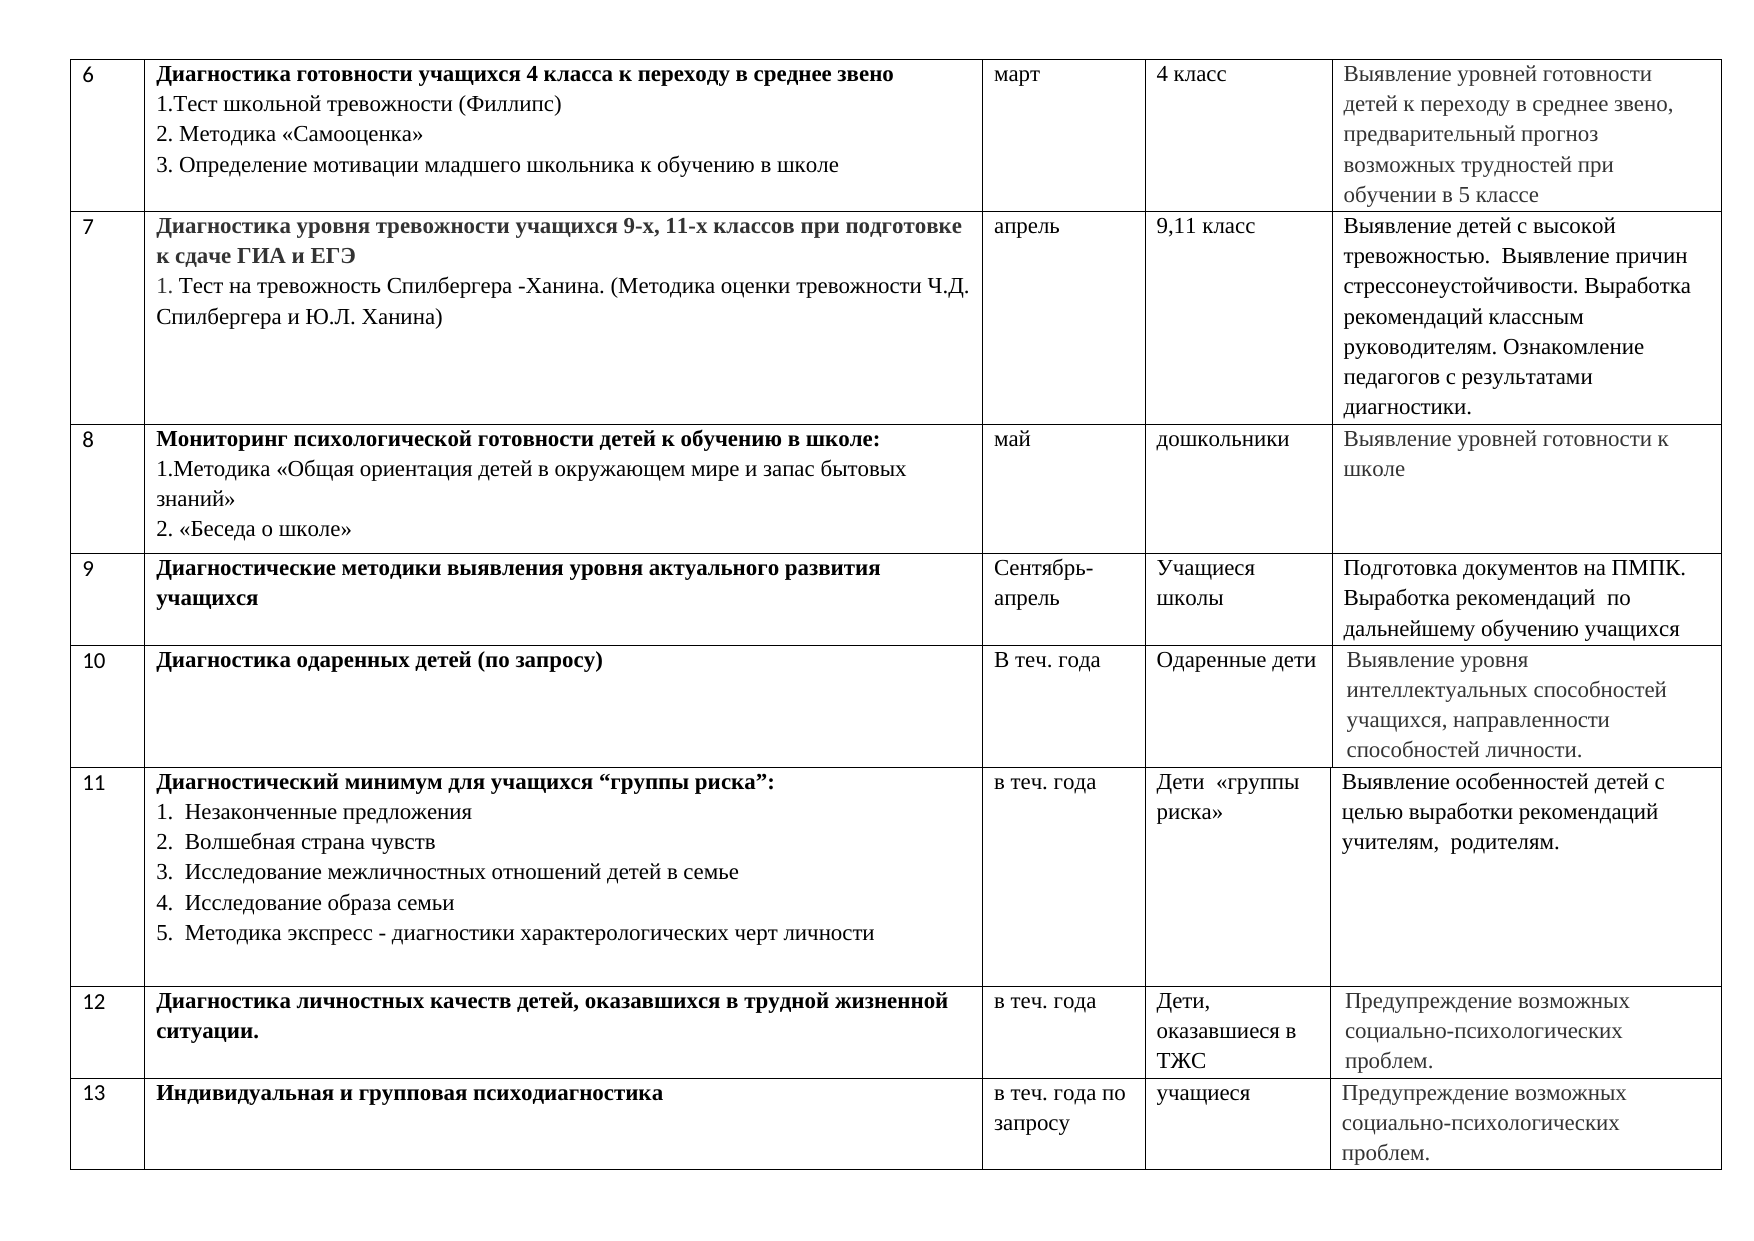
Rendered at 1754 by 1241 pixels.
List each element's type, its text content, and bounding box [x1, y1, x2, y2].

table_cell 6 [71, 60, 144, 211]
table_cell 9 [71, 554, 144, 645]
table_cell Диагностика одаренных детей (по запросу) [145, 646, 982, 767]
table_cell Выявление детей с высокой тревожностью. Выявление причин стрессонеустойчивости. Выработка рекомендаций классным руководителям. Ознакомление педагогов с результатами диагностики. [1333, 212, 1721, 424]
table_cell май [983, 425, 1145, 553]
table_cell Сентябрь-апрель [983, 554, 1145, 645]
table_cell Дети «группы риска» [1146, 768, 1330, 986]
table_cell Одаренные дети [1146, 646, 1332, 767]
table_cell Выявление уровней готовности детей к переходу в среднее звено, предварительный прогноз возможных трудностей при обучении в 5 классе [1333, 60, 1721, 211]
table_cell 8 [71, 425, 144, 553]
table_cell апрель [983, 212, 1145, 424]
table_cell Диагностический минимум для учащихся “группы риска”: 1. Незаконченные предложения 2. Волшебная страна чувств 3. Исследование межличностных отношений детей в семье 4. Исследование образа семьи 5. Методика экспресс - диагностики характерологических черт личности [145, 768, 982, 986]
table_cell дошкольники [1146, 425, 1332, 553]
table_cell учащиеся [1146, 1079, 1330, 1169]
table_cell 12 [71, 987, 144, 1077]
table_cell март [983, 60, 1145, 211]
table_cell Диагностические методики выявления уровня актуального развития учащихся [145, 554, 982, 645]
table_cell 4 класс [1146, 60, 1332, 211]
table_cell В теч. года [983, 646, 1145, 767]
table_cell Индивидуальная и групповая психодиагностика [145, 1079, 982, 1169]
table_cell Диагностика личностных качеств детей, оказавшихся в трудной жизненной ситуации. [145, 987, 982, 1077]
table_cell Выявление уровня интеллектуальных способностей учащихся, направленности способностей личности. [1333, 646, 1721, 767]
table_cell Предупреждение возможных социально-психологических проблем. [1331, 1079, 1721, 1169]
table_cell 10 [71, 646, 144, 767]
table_cell Предупреждение возможных социально-психологических проблем. [1331, 987, 1721, 1077]
table_cell 11 [71, 768, 144, 986]
table_cell 7 [71, 212, 144, 424]
table_cell Мониторинг психологической готовности детей к обучению в школе: 1.Методика «Общая ориентация детей в окружающем мире и запас бытовых знаний» 2. «Беседа о школе» [145, 425, 982, 553]
table_cell 9,11 класс [1146, 212, 1332, 424]
table_cell Диагностика готовности учащихся 4 класса к переходу в среднее звено 1.Тест школьной тревожности (Филлипс) 2. Методика «Самооценка» 3. Определение мотивации младшего школьника к обучению в школе [145, 60, 982, 211]
table_cell Подготовка документов на ПМПК. Выработка рекомендаций по дальнейшему обучению учащихся [1333, 554, 1721, 645]
table_cell Учащиеся школы [1146, 554, 1332, 645]
table_cell Выявление уровней готовности к школе [1333, 425, 1721, 553]
table_cell Выявление особенностей детей с целью выработки рекомендаций учителям, родителям. [1331, 768, 1721, 986]
table_cell в теч. года по запросу [983, 1079, 1145, 1169]
table_cell 13 [71, 1079, 144, 1169]
table_cell Диагностика уровня тревожности учащихся 9-х, 11-х классов при подготовке к сдаче ГИА и ЕГЭ 1. Тест на тревожность Спилбергера -Ханина. (Методика оценки тревожности Ч.Д. Спилбергера и Ю.Л. Ханина) [145, 212, 982, 424]
table_cell в теч. года [983, 987, 1145, 1077]
table_cell в теч. года [983, 768, 1145, 986]
table_cell Дети, оказавшиеся в ТЖС [1146, 987, 1330, 1077]
